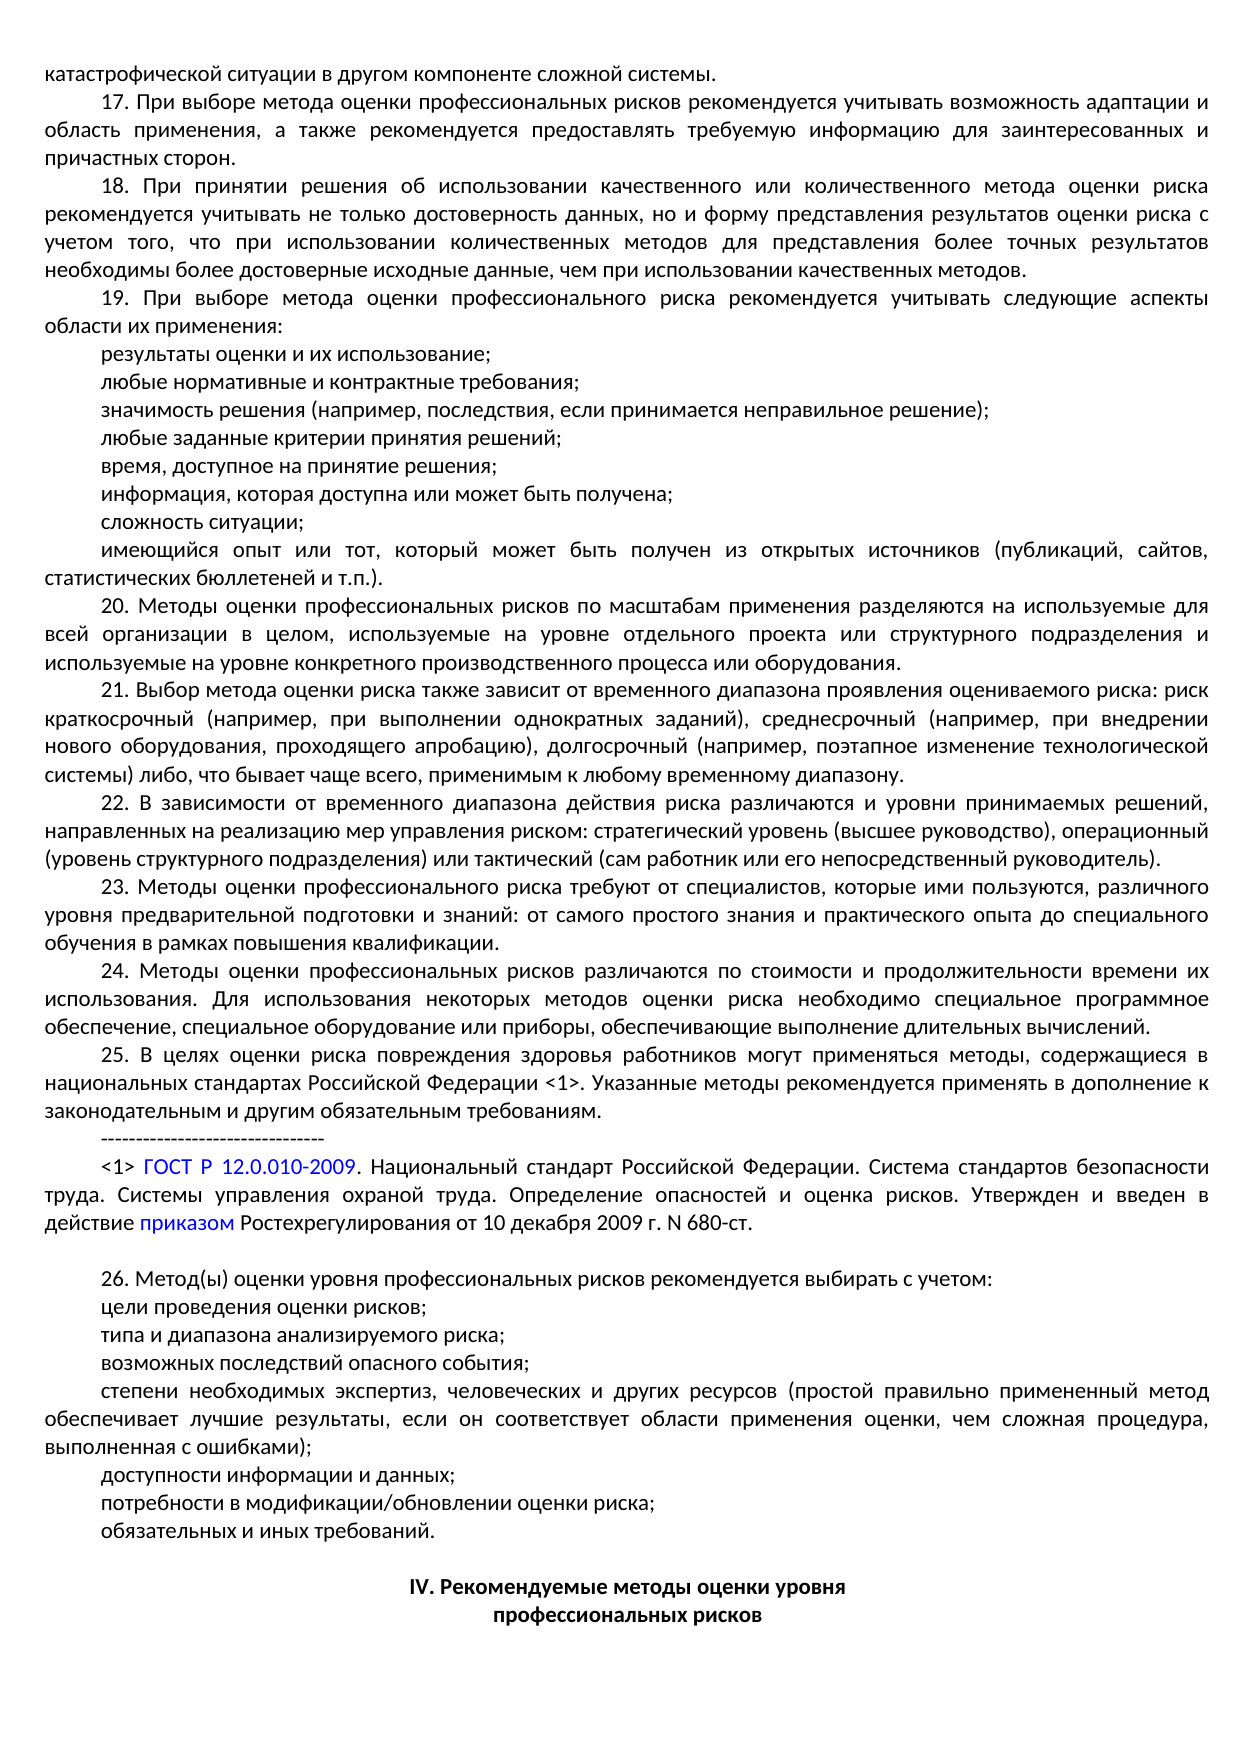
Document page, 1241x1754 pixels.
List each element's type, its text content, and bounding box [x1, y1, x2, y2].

text имеющийся опыт или тот, который может быть получен из открытых источников (публикаций, сайтов, статистических бюллетеней и т.п.). [44, 536, 1211, 592]
text 26. Метод(ы) оценки уровня профессиональных рисков рекомендуется выбирать с учетом: [44, 1264, 1211, 1292]
text потребности в модификации/обновлении оценки риска; [44, 1488, 1211, 1516]
text значимость решения (например, последствия, если принимается неправильное решение); [44, 395, 1211, 423]
text возможных последствий опасного события; [44, 1348, 1211, 1376]
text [44, 59, 1211, 87]
text 18. При принятии решения об использовании качественного или количественного метода оценки риска рекомендуется учитывать не только достоверность данных, но и форму представления результатов оценки риска с учетом того, что при использовании количественных методов для представления более точных результатов необходимы более достоверные исходные данные, чем при использовании качественных методов. [44, 171, 1211, 283]
text <1> ГОСТ Р 12.0.010-2009. Национальный стандарт Российской Федерации. Система стандартов безопасности труда. Системы управления охраной труда. Определение опасностей и оценка рисков. Утвержден и введен в действие приказом Ростехрегулирования от 10 декабря 2009 г. N 680-ст. [44, 1152, 1211, 1236]
text обязательных и иных требований. [44, 1516, 1211, 1544]
text любые заданные критерии принятия решений; [44, 423, 1211, 451]
text 25. В целях оценки риска повреждения здоровья работников могут применяться методы, содержащиеся в национальных стандартах Российской Федерации <1>. Указанные методы рекомендуется применять в дополнение к законодательным и другим обязательным требованиям. [44, 1040, 1211, 1124]
text 20. Методы оценки профессиональных рисков по масштабам применения разделяются на используемые для всей организации в целом, используемые на уровне отдельного проекта или структурного подразделения и используемые на уровне конкретного производственного процесса или оборудования. [44, 592, 1211, 676]
text 17. При выборе метода оценки профессиональных рисков рекомендуется учитывать возможность адаптации и область применения, а также рекомендуется предоставлять требуемую информацию для заинтересованных и причастных сторон. [44, 87, 1211, 171]
text степени необходимых экспертиз, человеческих и других ресурсов (простой правильно примененный метод обеспечивает лучшие результаты, если он соответствует области применения оценки, чем сложная процедура, выполненная с ошибками); [44, 1376, 1211, 1460]
text 24. Методы оценки профессиональных рисков различаются по стоимости и продолжительности времени их использования. Для использования некоторых методов оценки риска необходимо специальное программное обеспечение, специальное оборудование или приборы, обеспечивающие выполнение длительных вычислений. [44, 956, 1211, 1040]
text 21. Выбор метода оценки риска также зависит от временного диапазона проявления оцениваемого риска: риск краткосрочный (например, при выполнении однократных заданий), среднесрочный (например, при внедрении нового оборудования, проходящего апробацию), долгосрочный (например, поэтапное изменение технологической системы) либо, что бывает чаще всего, применимым к любому временному диапазону. [44, 676, 1211, 788]
text -------------------------------- [44, 1124, 1211, 1152]
text информация, которая доступна или может быть получена; [44, 479, 1211, 507]
text типа и диапазона анализируемого риска; [44, 1320, 1211, 1348]
text 19. При выборе метода оценки профессионального риска рекомендуется учитывать следующие аспекты области их применения: [44, 283, 1211, 339]
text сложность ситуации; [44, 507, 1211, 536]
text цели проведения оценки рисков; [44, 1292, 1211, 1320]
text доступности информации и данных; [44, 1460, 1211, 1488]
title IV. Рекомендуемые методы оценки уровня [44, 1572, 1211, 1600]
title профессиональных рисков [44, 1600, 1211, 1628]
text время, доступное на принятие решения; [44, 451, 1211, 479]
text результаты оценки и их использование; [44, 339, 1211, 367]
text 23. Методы оценки профессионального риска требуют от специалистов, которые ими пользуются, различного уровня предварительной подготовки и знаний: от самого простого знания и практического опыта до специального обучения в рамках повышения квалификации. [44, 872, 1211, 956]
text 22. В зависимости от временного диапазона действия риска различаются и уровни принимаемых решений, направленных на реализацию мер управления риском: стратегический уровень (высшее руководство), операционный (уровень структурного подразделения) или тактический (сам работник или его непосредственный руководитель). [44, 788, 1211, 872]
text любые нормативные и контрактные требования; [44, 367, 1211, 395]
